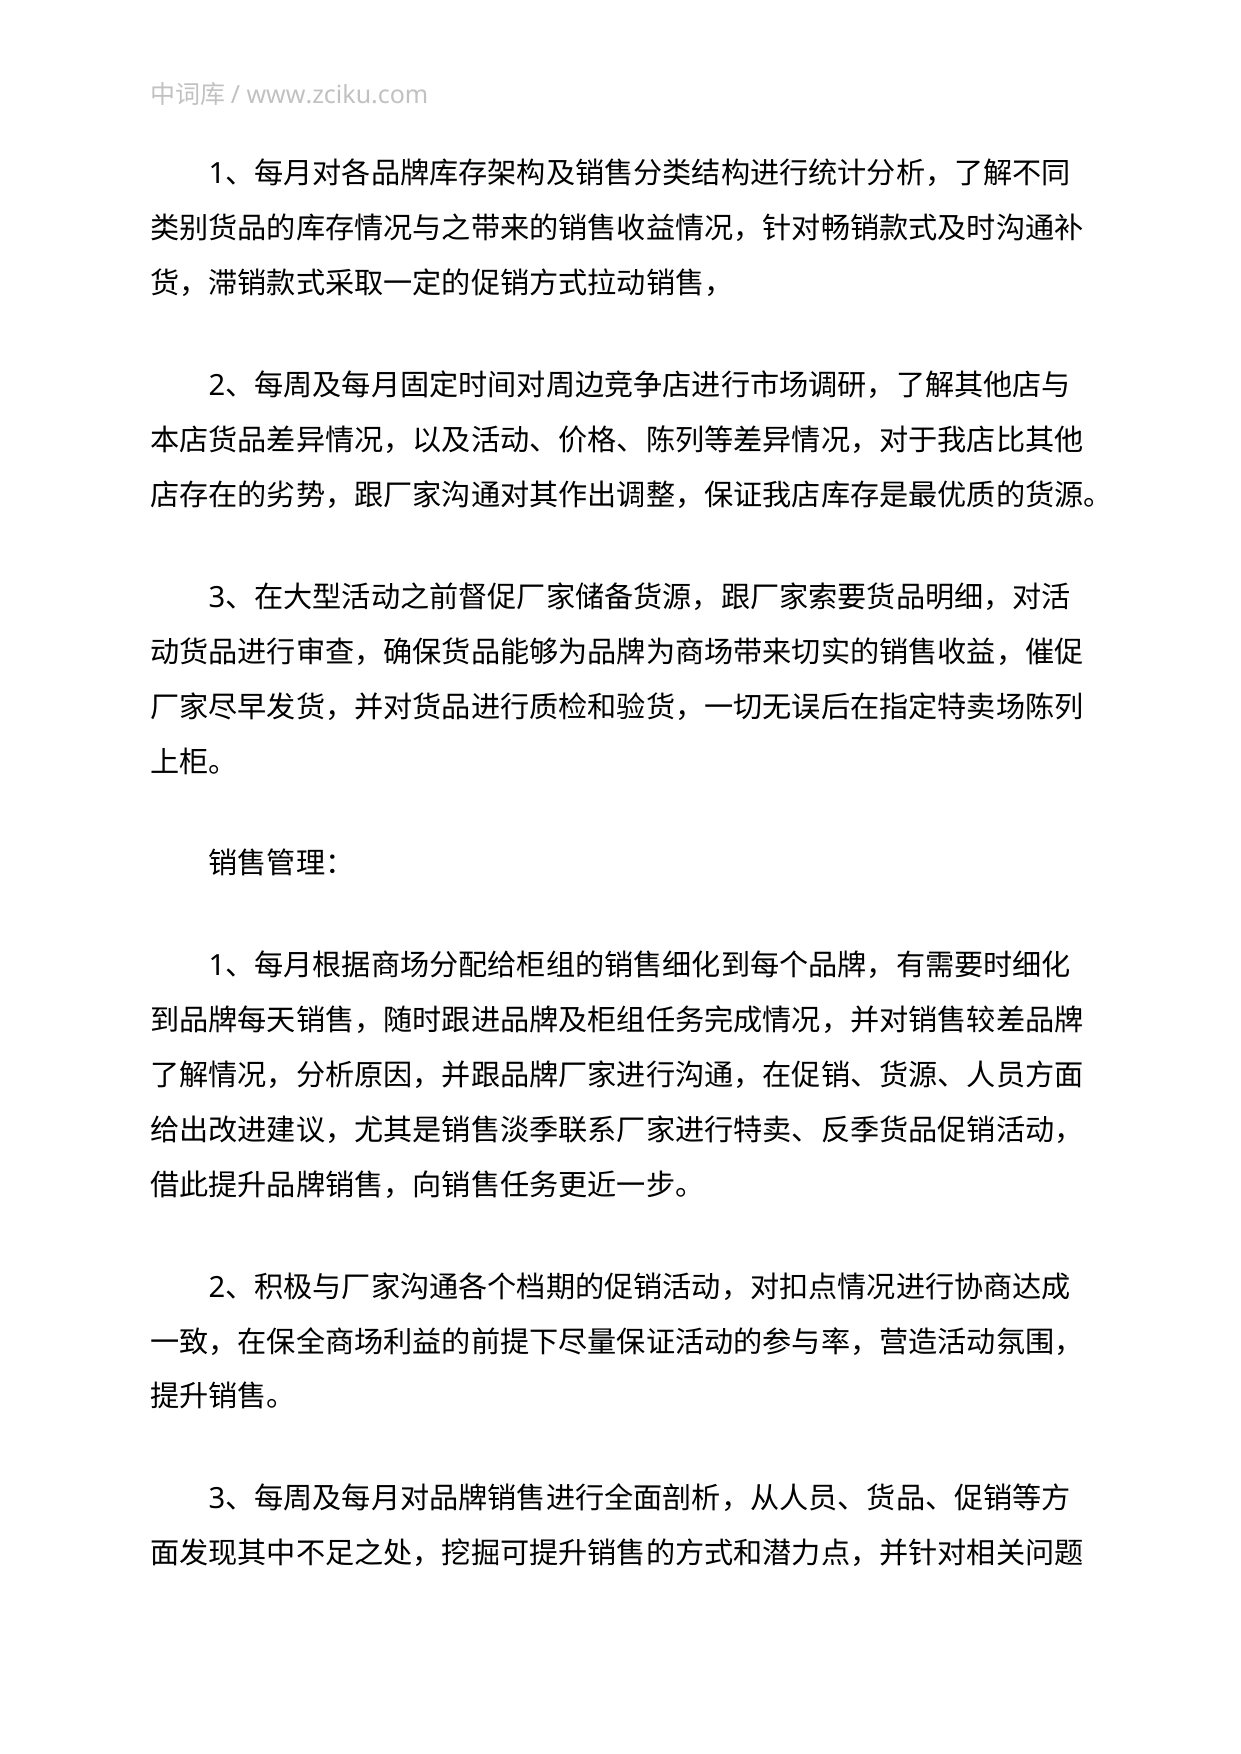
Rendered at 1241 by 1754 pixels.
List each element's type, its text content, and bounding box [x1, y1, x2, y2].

text 3、在大型活动之前督促厂家储备货源，跟厂家索要货品明细，对活动货品进行审查，确保货品能够为品牌为商场带来切实的销售收益，催促厂家尽早发货，并对货品进行质检和验货，一切无误后在指定特卖场陈列上柜。 [150, 573, 1090, 780]
text 2、积极与厂家沟通各个档期的促销活动，对扣点情况进行协商达成一致，在保全商场利益的前提下尽量保证活动的参与率，营造活动氛围，提升销售。 [150, 1263, 1090, 1415]
text 销售管理： [150, 840, 1090, 882]
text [150, 1475, 1090, 1572]
text 2、每周及每月固定时间对周边竞争店进行市场调研，了解其他店与本店货品差异情况，以及活动、价格、陈列等差异情况，对于我店比其他店存在的劣势，跟厂家沟通对其作出调整，保证我店库存是最优质的货源。 [150, 362, 1090, 514]
text 1、每月对各品牌库存架构及销售分类结构进行统计分析，了解不同类别货品的库存情况与之带来的销售收益情况，针对畅销款式及时沟通补货，滞销款式采取一定的促销方式拉动销售， [150, 150, 1090, 302]
text 1、每月根据商场分配给柜组的销售细化到每个品牌，有需要时细化到品牌每天销售，随时跟进品牌及柜组任务完成情况，并对销售较差品牌了解情况，分析原因，并跟品牌厂家进行沟通，在促销、货源、人员方面给出改进建议，尤其是销售淡季联系厂家进行特卖、反季货品促销活动，借此提升品牌销售，向销售任务更近一步。 [150, 942, 1090, 1204]
